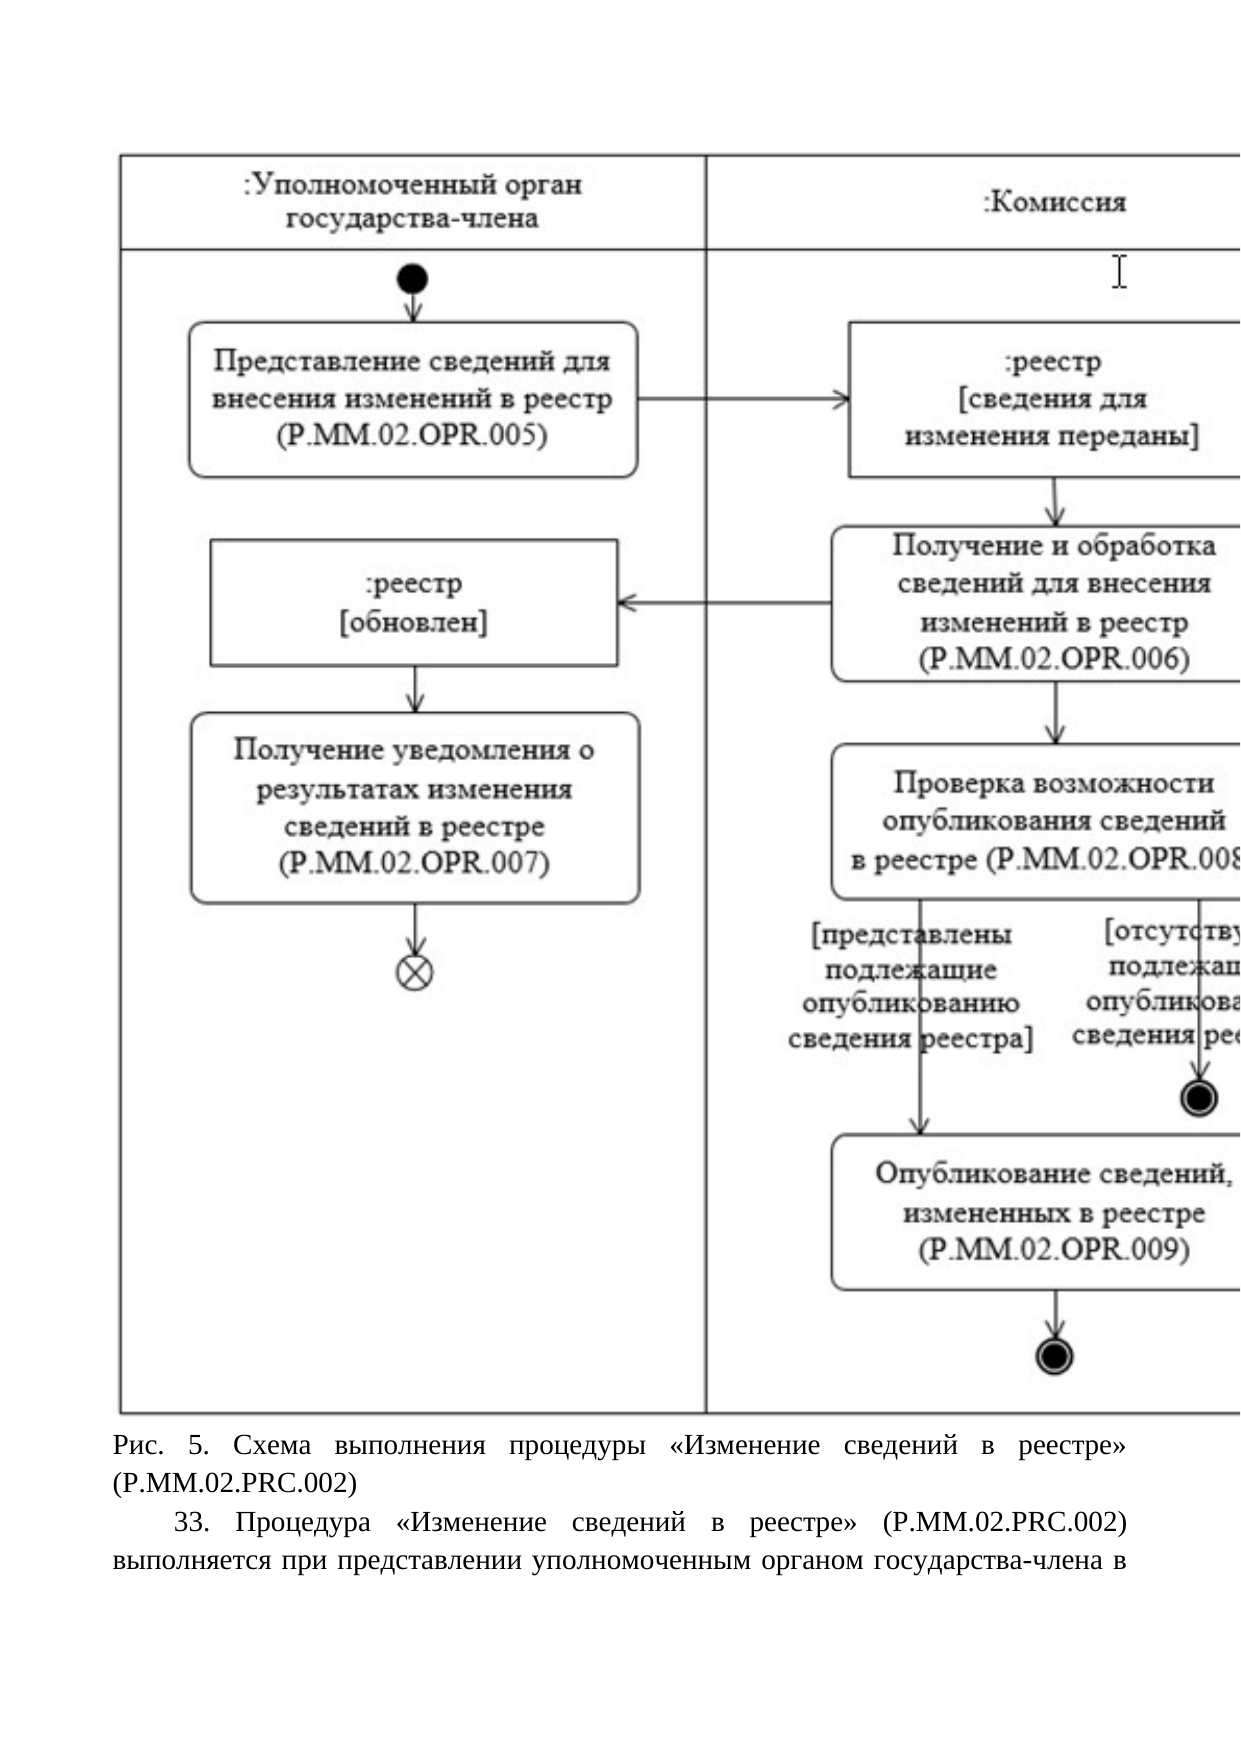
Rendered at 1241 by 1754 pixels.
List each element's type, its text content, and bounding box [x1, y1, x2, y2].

text Рис. 5. Схема выполнения процедуры «Изменение сведений в реестре» (P.MM.02.PRC.002) [112, 1427, 1128, 1499]
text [112, 1504, 1128, 1576]
picture [112, 150, 1241, 1423]
